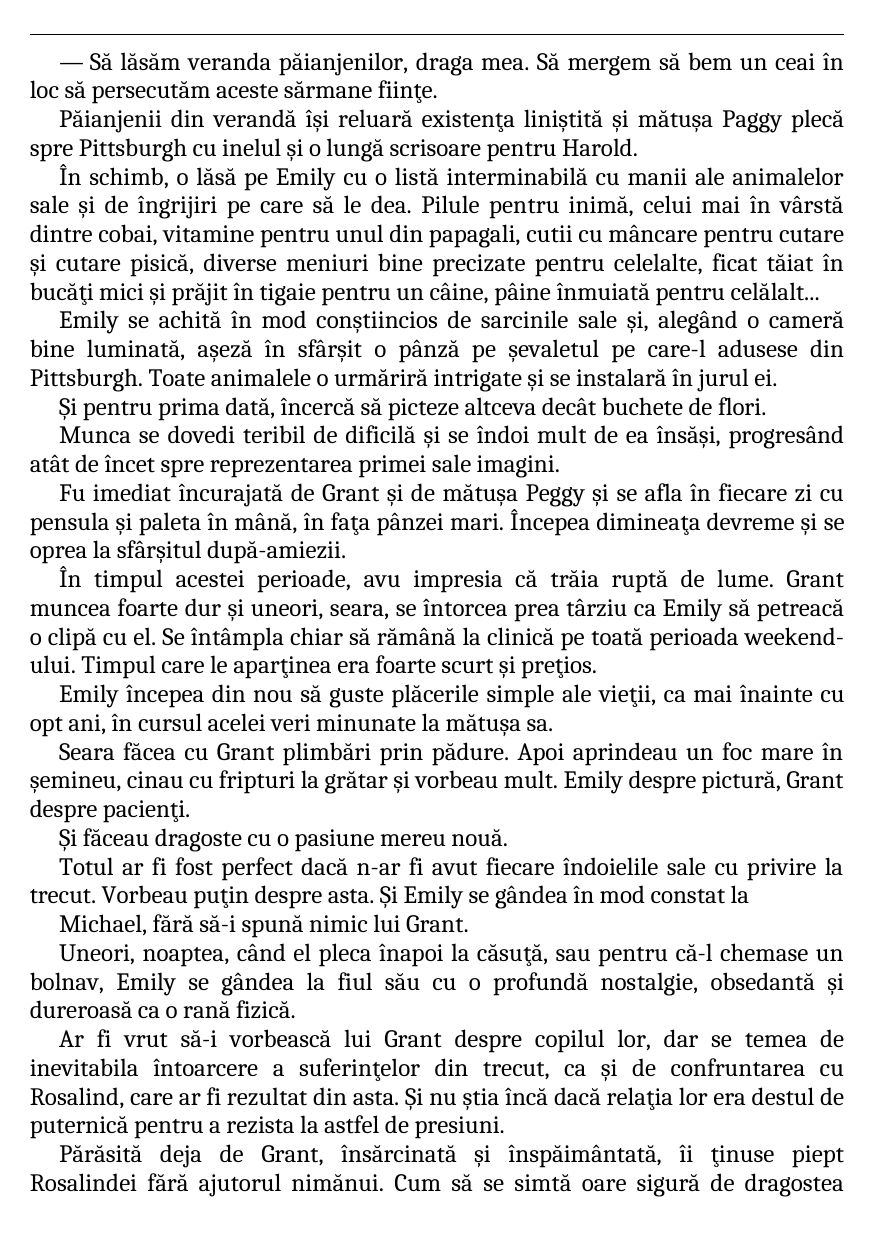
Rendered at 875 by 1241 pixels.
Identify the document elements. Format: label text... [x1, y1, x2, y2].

text În timpul acestei perioade, avu impresia că trăia ruptă de lume. Grant muncea foarte dur şi uneori, seara, se întorcea prea târziu ca Emily să petreacă o clipă cu el. Se întâmpla chiar să rămână la clinică pe toată perioada weekend-ului. Timpul care le aparţinea era foarte scurt şi preţios. [29, 565, 844, 680]
text Păianjenii din verandă îşi reluară existenţa liniştită şi mătuşa Paggy plecă spre Pittsburgh cu inelul şi o lungă scrisoare pentru Harold. [29, 105, 844, 163]
text Michael, fără să-i spună nimic lui Grant. [29, 910, 844, 939]
text Munca se dovedi teribil de dificilă şi se îndoi mult de ea însăşi, progresând atât de încet spre reprezentarea primei sale imagini. [29, 421, 844, 479]
text Seara făcea cu Grant plimbări prin pădure. Apoi aprindeau un foc mare în şemineu, cinau cu fripturi la grătar şi vorbeau mult. Emily despre pictură, Grant despre pacienţi. [29, 738, 844, 824]
text Ar fi vrut să-i vorbească lui Grant despre copilul lor, dar se temea de inevitabila întoarcere a suferinţelor din trecut, ca şi de confruntarea cu Rosalind, care ar fi rezultat din asta. Şi nu ştia încă dacă relaţia lor era destul de puternică pentru a rezista la astfel de presiuni. [29, 1025, 844, 1140]
text Totul ar fi fost perfect dacă n-ar fi avut fiecare îndoielile sale cu privire la trecut. Vorbeau puţin despre asta. Şi Emily se gândea în mod constat la [29, 853, 844, 910]
text — Să lăsăm veranda păianjenilor, draga mea. Să mergem să bem un ceai în loc să persecutăm aceste sărmane fiinţe. [29, 48, 844, 105]
text Emily începea din nou să guste plăcerile simple ale vieţii, ca mai înainte cu opt ani, în cursul acelei veri minunate la mătuşa sa. [29, 680, 844, 738]
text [29, 1140, 844, 1198]
text Fu imediat încurajată de Grant şi de mătuşa Peggy şi se afla în fiecare zi cu pensula şi paleta în mână, în faţa pânzei mari. Începea dimineaţa devreme şi se oprea la sfârşitul după-amiezii. [29, 479, 844, 565]
text Uneori, noaptea, când el pleca înapoi la căsuţă, sau pentru că-l chemase un bolnav, Emily se gândea la fiul său cu o profundă nostalgie, obsedantă şi dureroasă ca o rană fizică. [29, 939, 844, 1025]
text Şi făceau dragoste cu o pasiune mereu nouă. [29, 824, 844, 853]
text Şi pentru prima dată, încercă să picteze altceva decât buchete de flori. [29, 393, 844, 421]
text În schimb, o lăsă pe Emily cu o listă interminabilă cu manii ale animalelor sale şi de îngrijiri pe care să le dea. Pilule pentru inimă, celui mai în vârstă dintre cobai, vitamine pentru unul din papagali, cutii cu mâncare pentru cutare şi cutare pisică, diverse meniuri bine precizate pentru celelalte, ficat tăiat în bucăţi mici şi prăjit în tigaie pentru un câine, pâine înmuiată pentru celălalt... [29, 163, 844, 306]
text Emily se achită în mod conştiincios de sarcinile sale şi, alegând o cameră bine luminată, aşeză în sfârşit o pânză pe şevaletul pe care-l adusese din Pittsburgh. Toate animalele o urmăriră intrigate şi se instalară în jurul ei. [29, 306, 844, 393]
